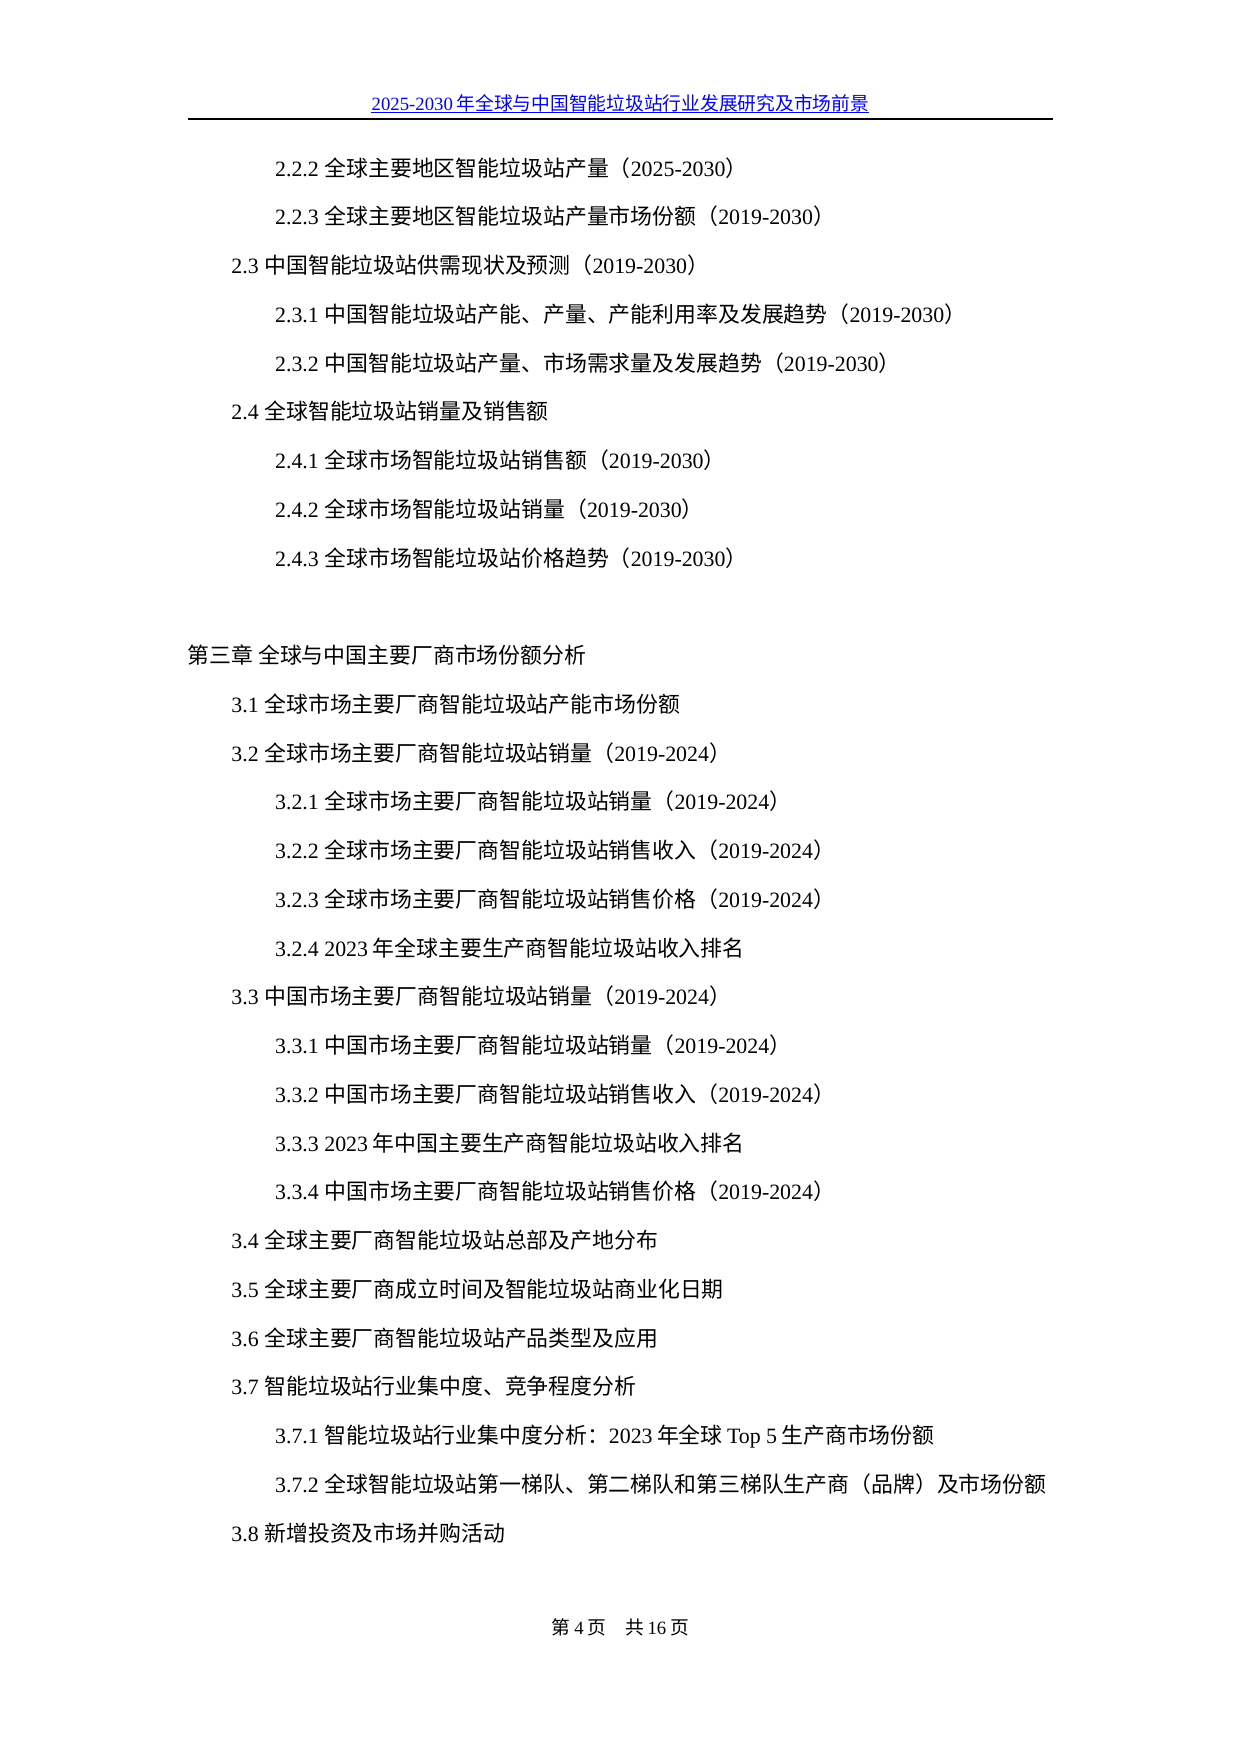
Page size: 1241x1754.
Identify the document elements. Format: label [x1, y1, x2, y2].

text [187, 150, 1053, 1548]
